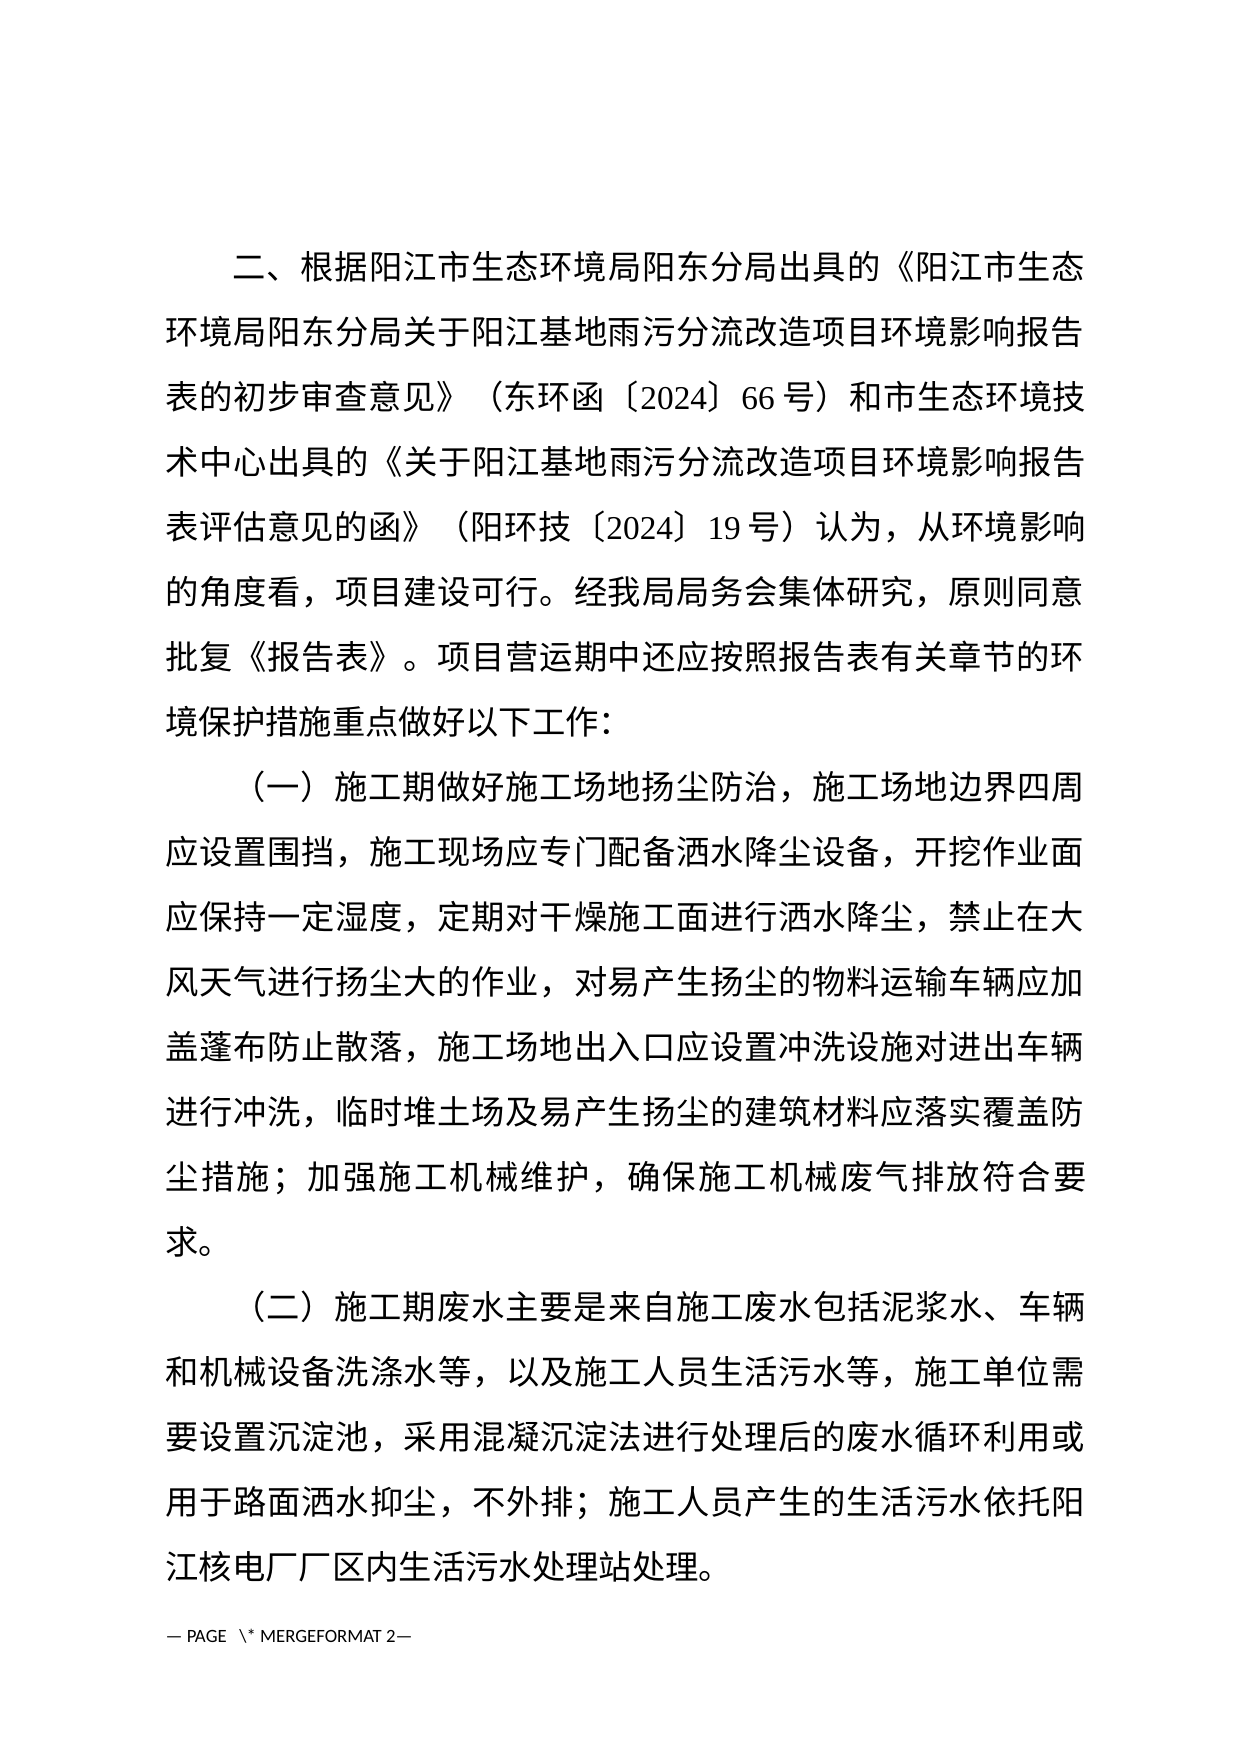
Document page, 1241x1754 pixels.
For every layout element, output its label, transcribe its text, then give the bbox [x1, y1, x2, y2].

text （二）施工期废水主要是来自施工废水包括泥浆水、车辆和机械设备洗涤水等，以及施工人员生活污水等，施工单位需要设置沉淀池，采用混凝沉淀法进行处理后的废水循环利用或用于路面洒水抑尘，不外排；施工人员产生的生活污水依托阳江核电厂厂区内生活污水处理站处理。 [165, 1272, 1087, 1597]
text （一）施工期做好施工场地扬尘防治，施工场地边界四周应设置围挡，施工现场应专门配备洒水降尘设备，开挖作业面应保持一定湿度，定期对干燥施工面进行洒水降尘，禁止在大风天气进行扬尘大的作业，对易产生扬尘的物料运输车辆应加盖蓬布防止散落，施工场地出入口应设置冲洗设施对进出车辆进行冲洗，临时堆土场及易产生扬尘的建筑材料应落实覆盖防尘措施；加强施工机械维护，确保施工机械废气排放符合要求。 [165, 752, 1087, 1272]
text 二、根据阳江市生态环境局阳东分局出具的《阳江市生态环境局阳东分局关于阳江基地雨污分流改造项目环境影响报告表的初步审查意见》（东环函〔2024〕66号）和市生态环境技术中心出具的《关于阳江基地雨污分流改造项目环境影响报告表评估意见的函》（阳环技〔2024〕19号）认为，从环境影响的角度看，项目建设可行。经我局局务会集体研究，原则同意批复《报告表》。项目营运期中还应按照报告表有关章节的环境保护措施重点做好以下工作： [165, 232, 1087, 752]
